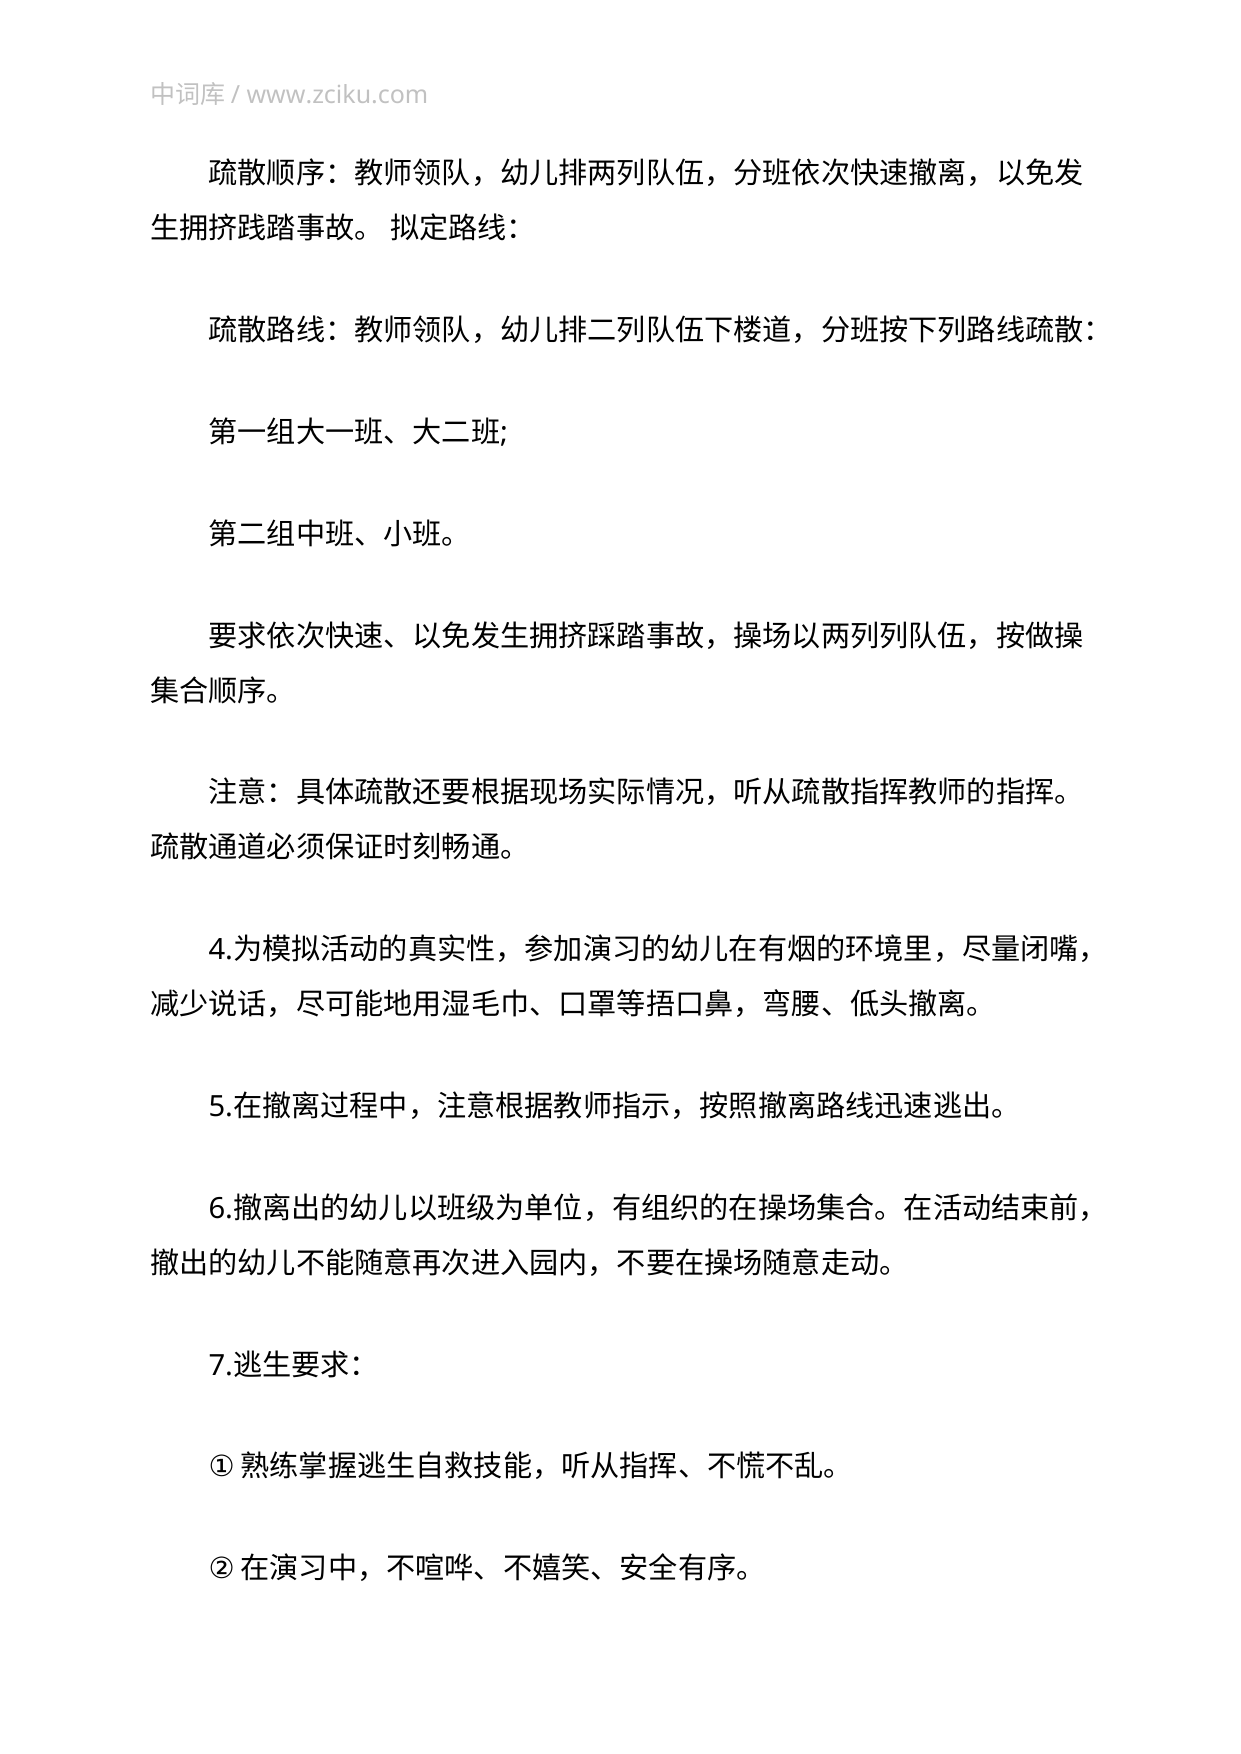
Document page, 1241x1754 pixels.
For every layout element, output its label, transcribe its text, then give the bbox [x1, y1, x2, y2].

text 疏散顺序：教师领队，幼儿排两列队伍，分班依次快速撤离，以免发生拥挤践踏事故。 拟定路线： [150, 150, 1090, 247]
text 第一组大一班、大二班; [150, 408, 1090, 451]
text 疏散路线：教师领队，幼儿排二列队伍下楼道，分班按下列路线疏散： [150, 307, 1090, 349]
text 7.逃生要求： [150, 1341, 1090, 1383]
text 4.为模拟活动的真实性，参加演习的幼儿在有烟的环境里，尽量闭嘴，减少说话，尽可能地用湿毛巾、口罩等捂口鼻，弯腰、低头撤离。 [150, 926, 1090, 1023]
text ①熟练掌握逃生自救技能，听从指挥、不慌不乱。 [150, 1443, 1090, 1485]
text 注意：具体疏散还要根据现场实际情况，听从疏散指挥教师的指挥。疏散通道必须保证时刻畅通。 [150, 769, 1090, 866]
text 5.在撤离过程中，注意根据教师指示，按照撤离路线迅速逃出。 [150, 1082, 1090, 1125]
text 6.撤离出的幼儿以班级为单位，有组织的在操场集合。在活动结束前，撤出的幼儿不能随意再次进入园内，不要在操场随意走动。 [150, 1184, 1090, 1282]
text 第二组中班、小班。 [150, 510, 1090, 553]
text 要求依次快速、以免发生拥挤踩踏事故，操场以两列列队伍，按做操集合顺序。 [150, 612, 1090, 709]
text ②在演习中，不喧哗、不嬉笑、安全有序。 [150, 1545, 1090, 1587]
